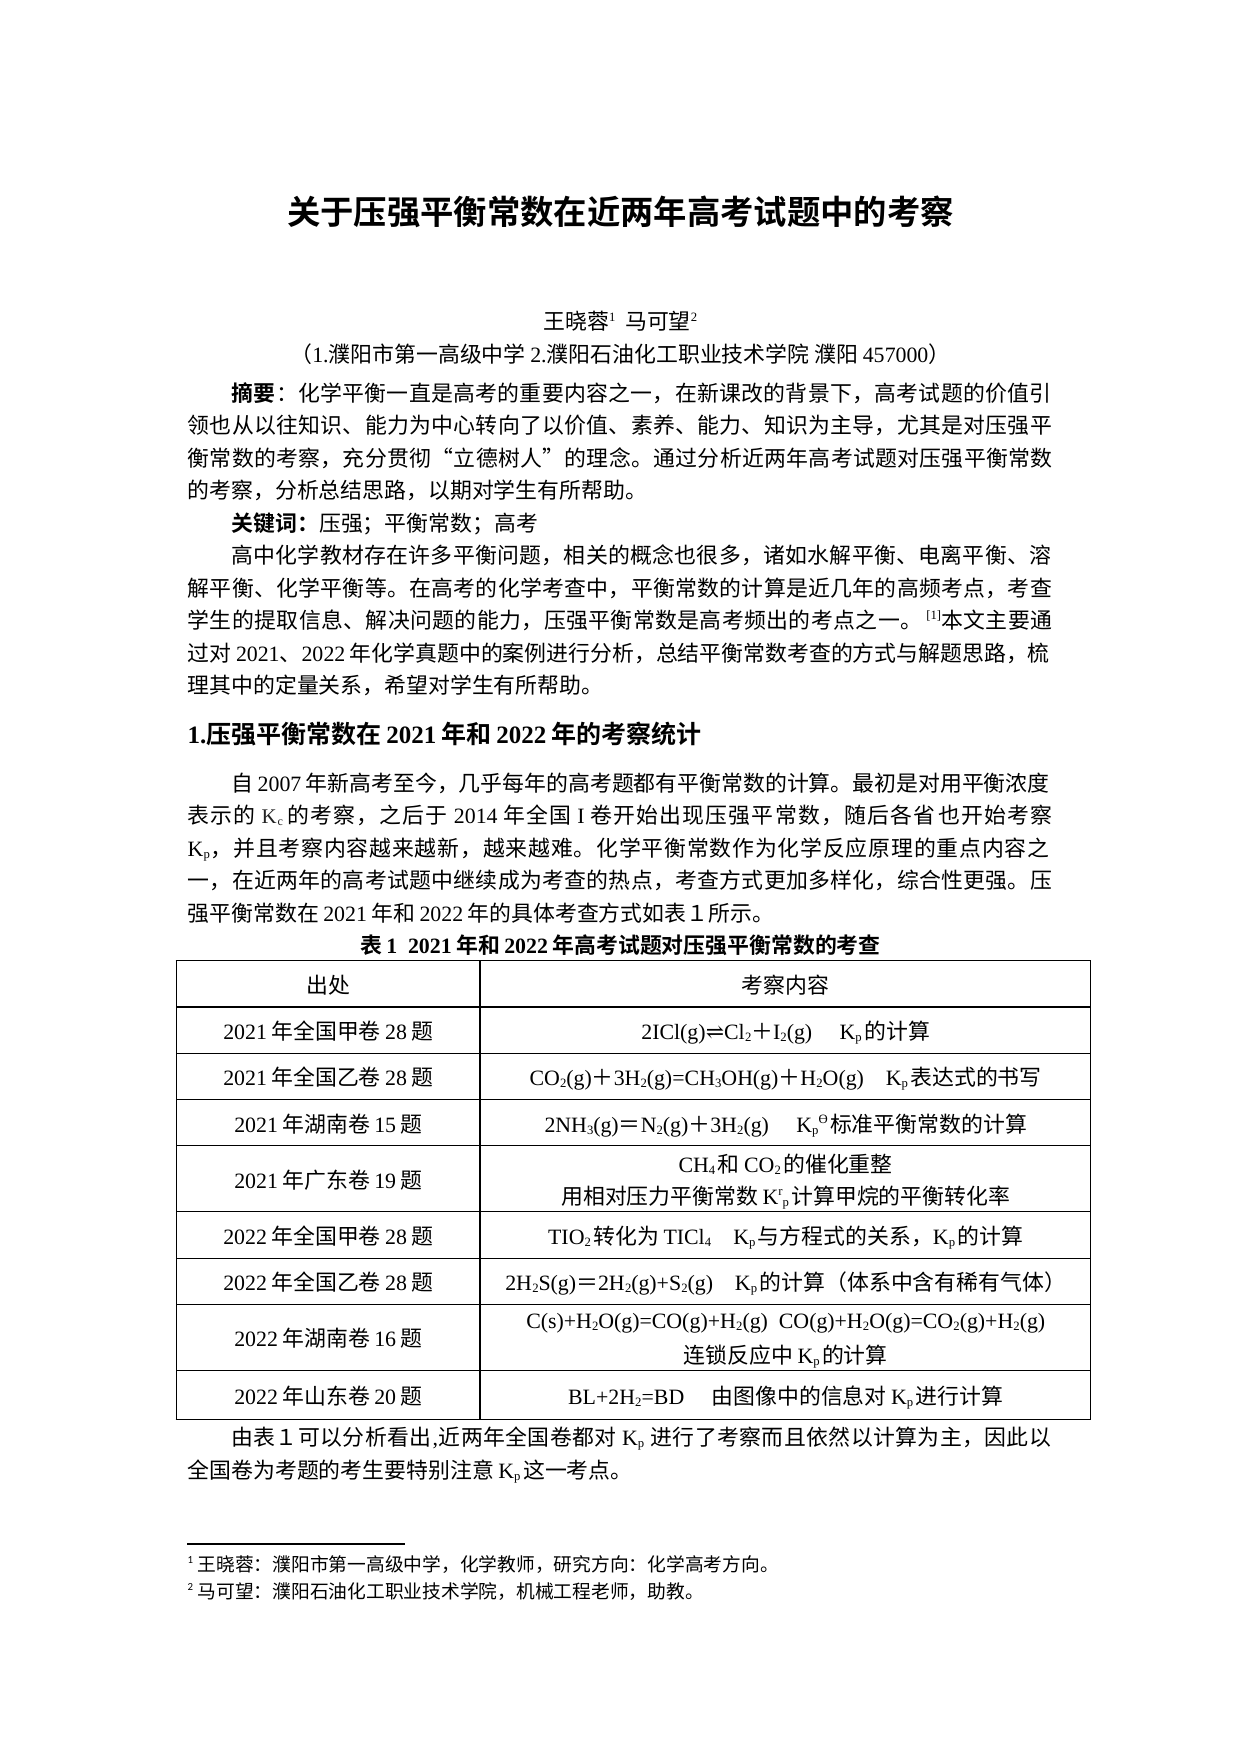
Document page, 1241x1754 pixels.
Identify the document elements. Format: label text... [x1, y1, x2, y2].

table_cell 2022年全国甲卷28题 [177, 1212, 479, 1257]
table_header 出处 [177, 961, 479, 1006]
text 王晓蓉 马可望 [187, 304, 1053, 336]
table_cell 2021年湖南卷15题 [177, 1100, 479, 1145]
table_cell TIO2转化为TICl4 Kp与方程式的关系，Kp的计算 [481, 1212, 1090, 1257]
table_cell BL+2H2=BD 由图像中的信息对Kp进行计算 [481, 1371, 1090, 1419]
table_cell 2022年湖南卷16题 [177, 1305, 479, 1370]
table_cell 2021年广东卷19题 [177, 1146, 479, 1211]
table_cell 2ICl(g)⇌Cl2＋I2(g) Kp的计算 [481, 1008, 1090, 1053]
subtitle 关于压强平衡常数在近两年高考试题中的考察 [187, 177, 1053, 242]
list 表1 2021年和2022年高考试题对压强平衡常数的考查 [187, 928, 1053, 960]
table_cell CH4和CO2的催化重整 用相对压力平衡常数Krp计算甲烷的平衡转化率 [481, 1146, 1090, 1211]
table_cell 2022年全国乙卷28题 [177, 1259, 479, 1304]
text 摘要：化学平衡一直是高考的重要内容之一，在新课改的背景下，高考试题的价值引领也从以往知识、能力为中心转向了以价值、素养、能力、知识为主导，尤其是对压强平衡常数的考察，充分贯彻“立德树人”的理念。通过分析近两年高考试题对压强平衡常数的考察，分析总结思路，以期对学生有所帮助。 [187, 375, 1053, 505]
list 高中化学教材存在许多平衡问题，相关的概念也很多，诸如水解平衡、电离平衡、溶解平衡、化学平衡等。在高考的化学考查中，平衡常数的计算是近几年的高频考点，考查学生的提取信息、解决问题的能力，压强平衡常数是高考频出的考点之一。[1]本文主要通过对2021、2022年化学真题中的案例进行分析，总结平衡常数考查的方式与解题思路，梳理其中的定量关系，希望对学生有所帮助。 [187, 538, 1053, 700]
table_header 考察内容 [481, 961, 1090, 1006]
text （1.濮阳市第一高级中学 2.濮阳石油化工职业技术学院 濮阳 457000） [187, 336, 1053, 369]
table_cell 2021年全国乙卷28题 [177, 1054, 479, 1099]
text 关键词：压强；平衡常数；高考 [187, 505, 1053, 538]
list 由表１可以分析看出,近两年全国卷都对Kp 进行了考察而且依然以计算为主，因此以全国卷为考题的考生要特别注意Kp这一考点。 [187, 1420, 1053, 1485]
table_cell 2022年山东卷20题 [177, 1371, 479, 1419]
table_cell CO2(g)＋3H2(g)=CH3OH(g)＋H2O(g) Kp表达式的书写 [481, 1054, 1090, 1099]
list 自2007年新高考至今，几乎每年的高考题都有平衡常数的计算。最初是对用平衡浓度表示的Kc的考察，之后于2014年全国I卷开始出现压强平常数，随后各省也开始考察Kp，并且考察内容越来越新，越来越难。化学平衡常数作为化学反应原理的重点内容之一，在近两年的高考试题中继续成为考查的热点，考查方式更加多样化，综合性更强。压强平衡常数在2021年和2022年的具体考查方式如表１所示。 [187, 765, 1053, 928]
list 1.压强平衡常数在2021年和2022年的考察统计 [187, 700, 1053, 765]
table_cell 2NH3(g)＝N2(g)＋3H2(g) Kpϴ标准平衡常数的计算 [481, 1100, 1090, 1145]
table_cell 2021年全国甲卷28题 [177, 1008, 479, 1053]
table_cell 2H2S(g)＝2H2(g)+S2(g) Kp的计算（体系中含有稀有气体） [481, 1259, 1090, 1304]
table_cell C(s)+H2O(g)=CO(g)+H2(g) CO(g)+H2O(g)=CO2(g)+H2(g) 连锁反应中Kp的计算 [481, 1305, 1090, 1370]
